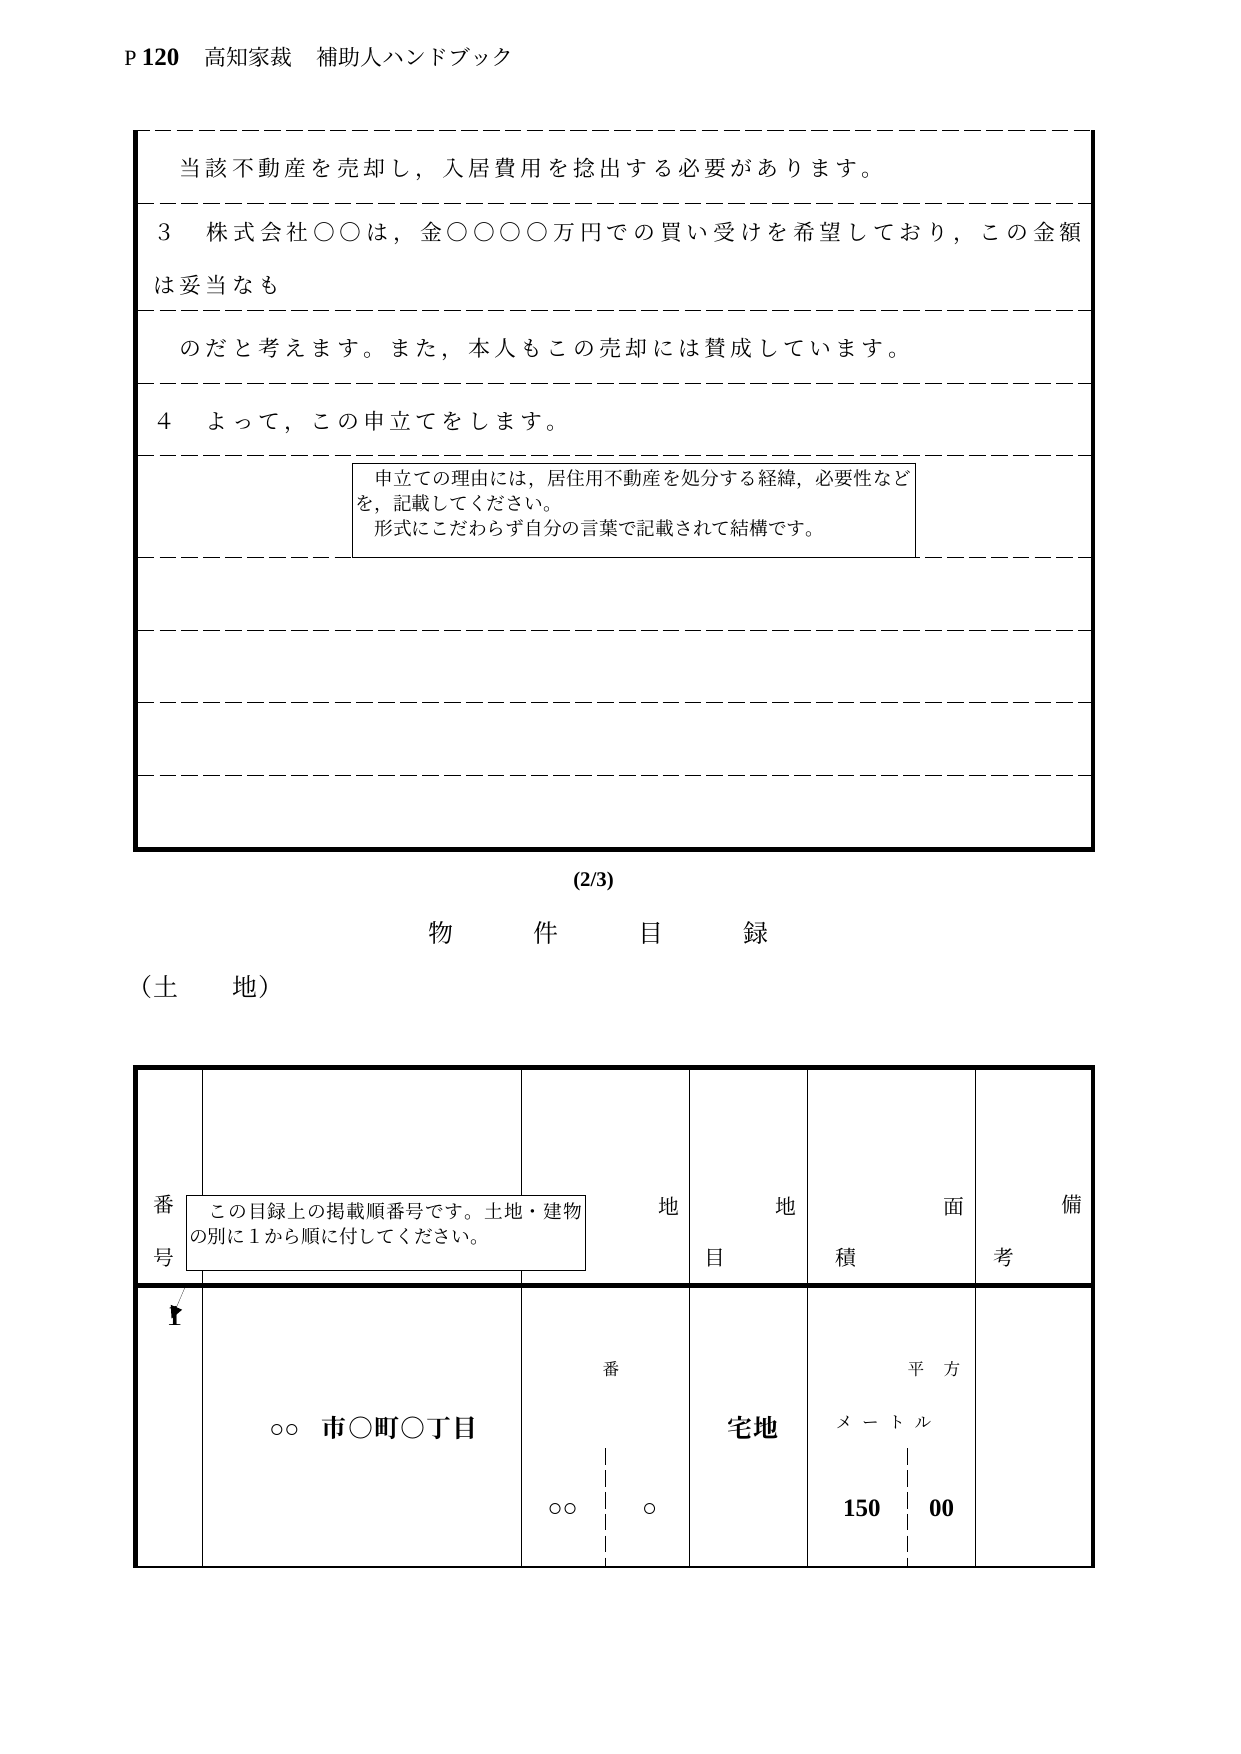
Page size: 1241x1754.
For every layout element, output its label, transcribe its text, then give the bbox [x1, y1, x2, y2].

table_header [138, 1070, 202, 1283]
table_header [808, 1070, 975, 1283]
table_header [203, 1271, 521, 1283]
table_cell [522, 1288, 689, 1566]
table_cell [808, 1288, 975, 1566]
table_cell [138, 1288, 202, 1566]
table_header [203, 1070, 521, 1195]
text （土 地） [127, 959, 1072, 1012]
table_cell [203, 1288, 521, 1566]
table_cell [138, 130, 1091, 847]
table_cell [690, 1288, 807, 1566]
text 物 件 目 録 [127, 905, 1072, 959]
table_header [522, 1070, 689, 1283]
text (2/3) [127, 852, 1072, 905]
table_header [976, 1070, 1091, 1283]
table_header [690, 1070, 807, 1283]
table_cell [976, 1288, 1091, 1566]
